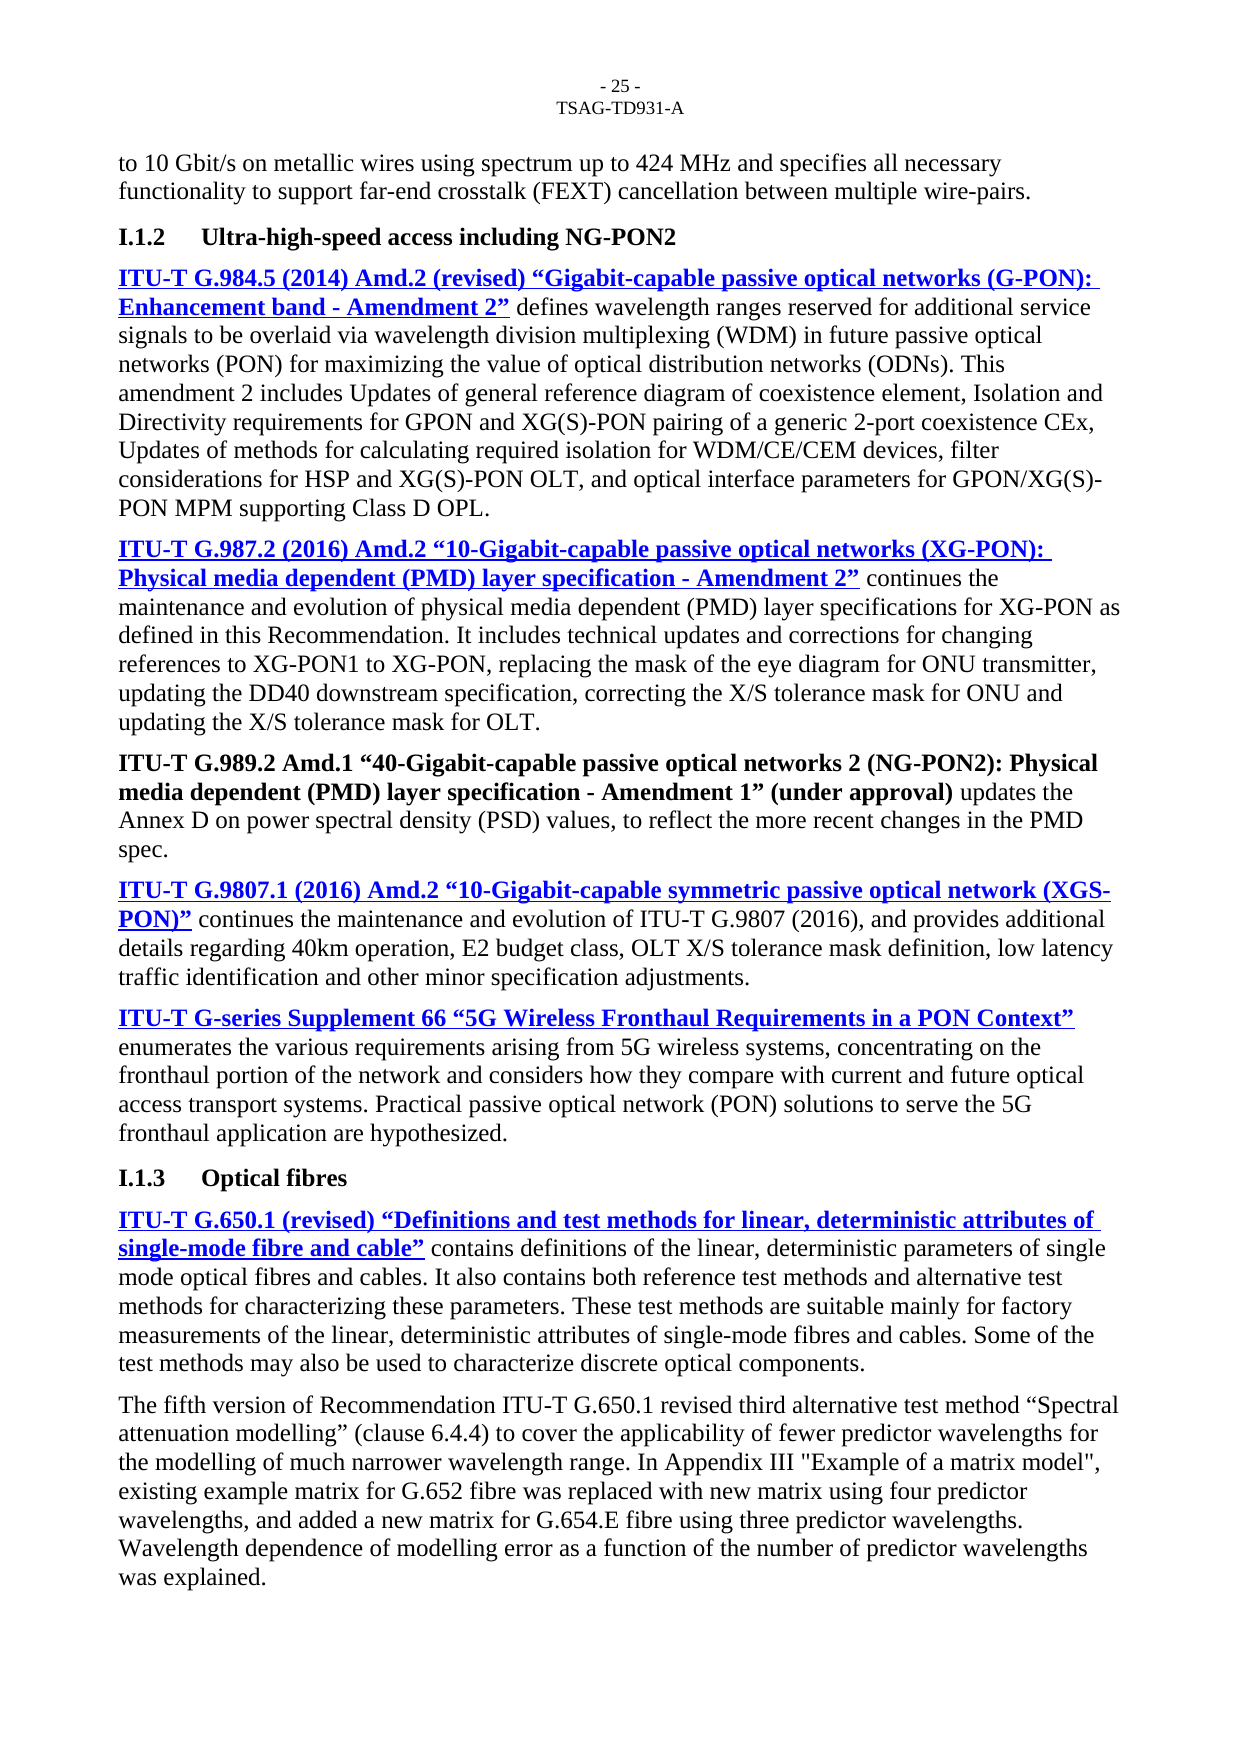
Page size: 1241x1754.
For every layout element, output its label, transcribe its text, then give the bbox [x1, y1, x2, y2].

subtitle I.1.2 Ultra-high-speed access including NG-PON2 [118, 222, 1122, 251]
text ITU-T G.987.2 (2016) Amd.2 “10-Gigabit-capable passive optical networks (XG-PON): Physical media dependent (PMD) layer specification - Amendment 2” continues the maintenance and evolution of physical media dependent (PMD) layer specifications for XG-PON as defined in this Recommendation. It includes technical updates and corrections for changing references to XG-PON1 to XG-PON, replacing the mask of the eye diagram for ONU transmitter, updating the DD40 downstream specification, correcting the X/S tolerance mask for ONU and updating the X/S tolerance mask for OLT. [118, 534, 1122, 736]
text ITU-T G.9807.1 (2016) Amd.2 “10-Gigabit-capable symmetric passive optical network (XGS-PON)” continues the maintenance and evolution of ITU-T G.9807 (2016), and provides additional details regarding 40km operation, E2 budget class, OLT X/S tolerance mask definition, low latency traffic identification and other minor specification adjustments. [118, 876, 1122, 991]
text ITU-T G.989.2 Amd.1 “40-Gigabit-capable passive optical networks 2 (NG-PON2): Physical media dependent (PMD) layer specification - Amendment 1” (under approval) updates the Annex D on power spectral density (PSD) values, to reflect the more recent changes in the PMD spec. [118, 748, 1122, 863]
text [118, 148, 1122, 205]
text The fifth version of Recommendation ITU-T G.650.1 revised third alternative test method “Spectral attenuation modelling” (clause 6.4.4) to cover the applicability of fewer predictor wavelengths for the modelling of much narrower wavelength range. In Appendix III "Example of a matrix model", existing example matrix for G.652 fibre was replaced with new matrix using four predictor wavelengths, and added a new matrix for G.654.E fibre using three predictor wavelengths. Wavelength dependence of modelling error as a function of the number of predictor wavelengths was explained. [118, 1390, 1122, 1591]
text ITU-T G-series Supplement 66 “5G Wireless Fronthaul Requirements in a PON Context” enumerates the various requirements arising from 5G wireless systems, concentrating on the fronthaul portion of the network and considers how they compare with current and future optical access transport systems. Practical passive optical network (PON) solutions to serve the 5G fronthaul application are hypothesized. [118, 1003, 1122, 1147]
text ITU-T G.650.1 (revised) “Definitions and test methods for linear, deterministic attributes of single-mode fibre and cable” contains definitions of the linear, deterministic parameters of single mode optical fibres and cables. It also contains both reference test methods and alternative test methods for characterizing these parameters. These test methods are suitable mainly for factory measurements of the linear, deterministic attributes of single-mode fibres and cables. Some of the test methods may also be used to characterize discrete optical components. [118, 1205, 1122, 1377]
subtitle I.1.3 Optical fibres [118, 1163, 1122, 1192]
text ITU-T G.984.5 (2014) Amd.2 (revised) “Gigabit-capable passive optical networks (G-PON): Enhancement band - Amendment 2” defines wavelength ranges reserved for additional service signals to be overlaid via wavelength division multiplexing (WDM) in future passive optical networks (PON) for maximizing the value of optical distribution networks (ODNs). This amendment 2 includes Updates of general reference diagram of coexistence element, Isolation and Directivity requirements for GPON and XG(S)-PON pairing of a generic 2-port coexistence CEx, Updates of methods for calculating required isolation for WDM/CE/CEM devices, filter considerations for HSP and XG(S)-PON OLT, and optical interface parameters for GPON/XG(S)-PON MPM supporting Class D OPL. [118, 263, 1122, 522]
